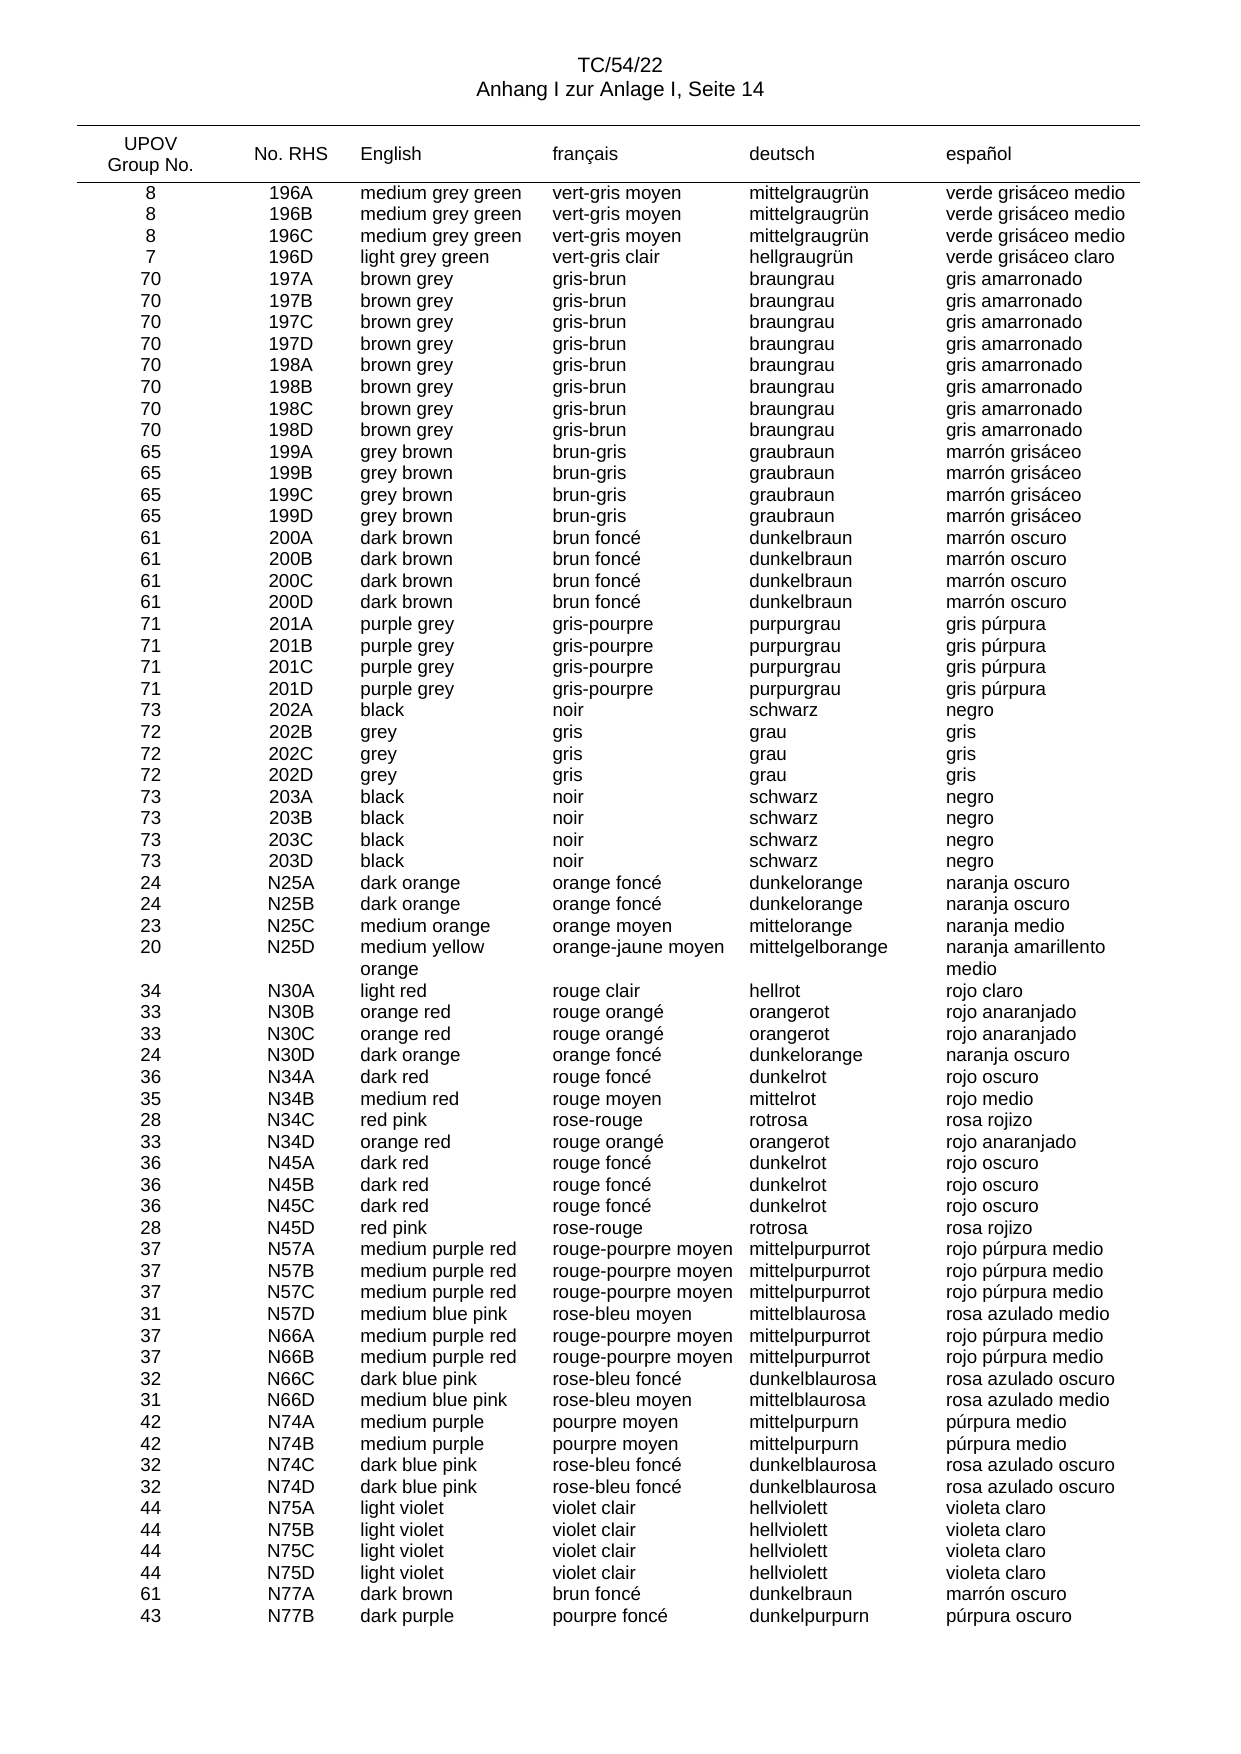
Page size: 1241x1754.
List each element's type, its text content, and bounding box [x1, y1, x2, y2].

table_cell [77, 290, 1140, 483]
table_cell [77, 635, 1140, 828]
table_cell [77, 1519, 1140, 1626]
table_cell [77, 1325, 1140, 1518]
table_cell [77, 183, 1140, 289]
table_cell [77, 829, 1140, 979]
table_header No. RHS [224, 126, 357, 182]
table_header español [943, 126, 1140, 182]
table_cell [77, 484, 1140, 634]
table_header français [549, 126, 746, 182]
table_header deutsch [746, 126, 943, 182]
table_header UPOV Group No. [77, 126, 224, 182]
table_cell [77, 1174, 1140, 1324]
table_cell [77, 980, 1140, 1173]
table_header English [357, 126, 549, 182]
